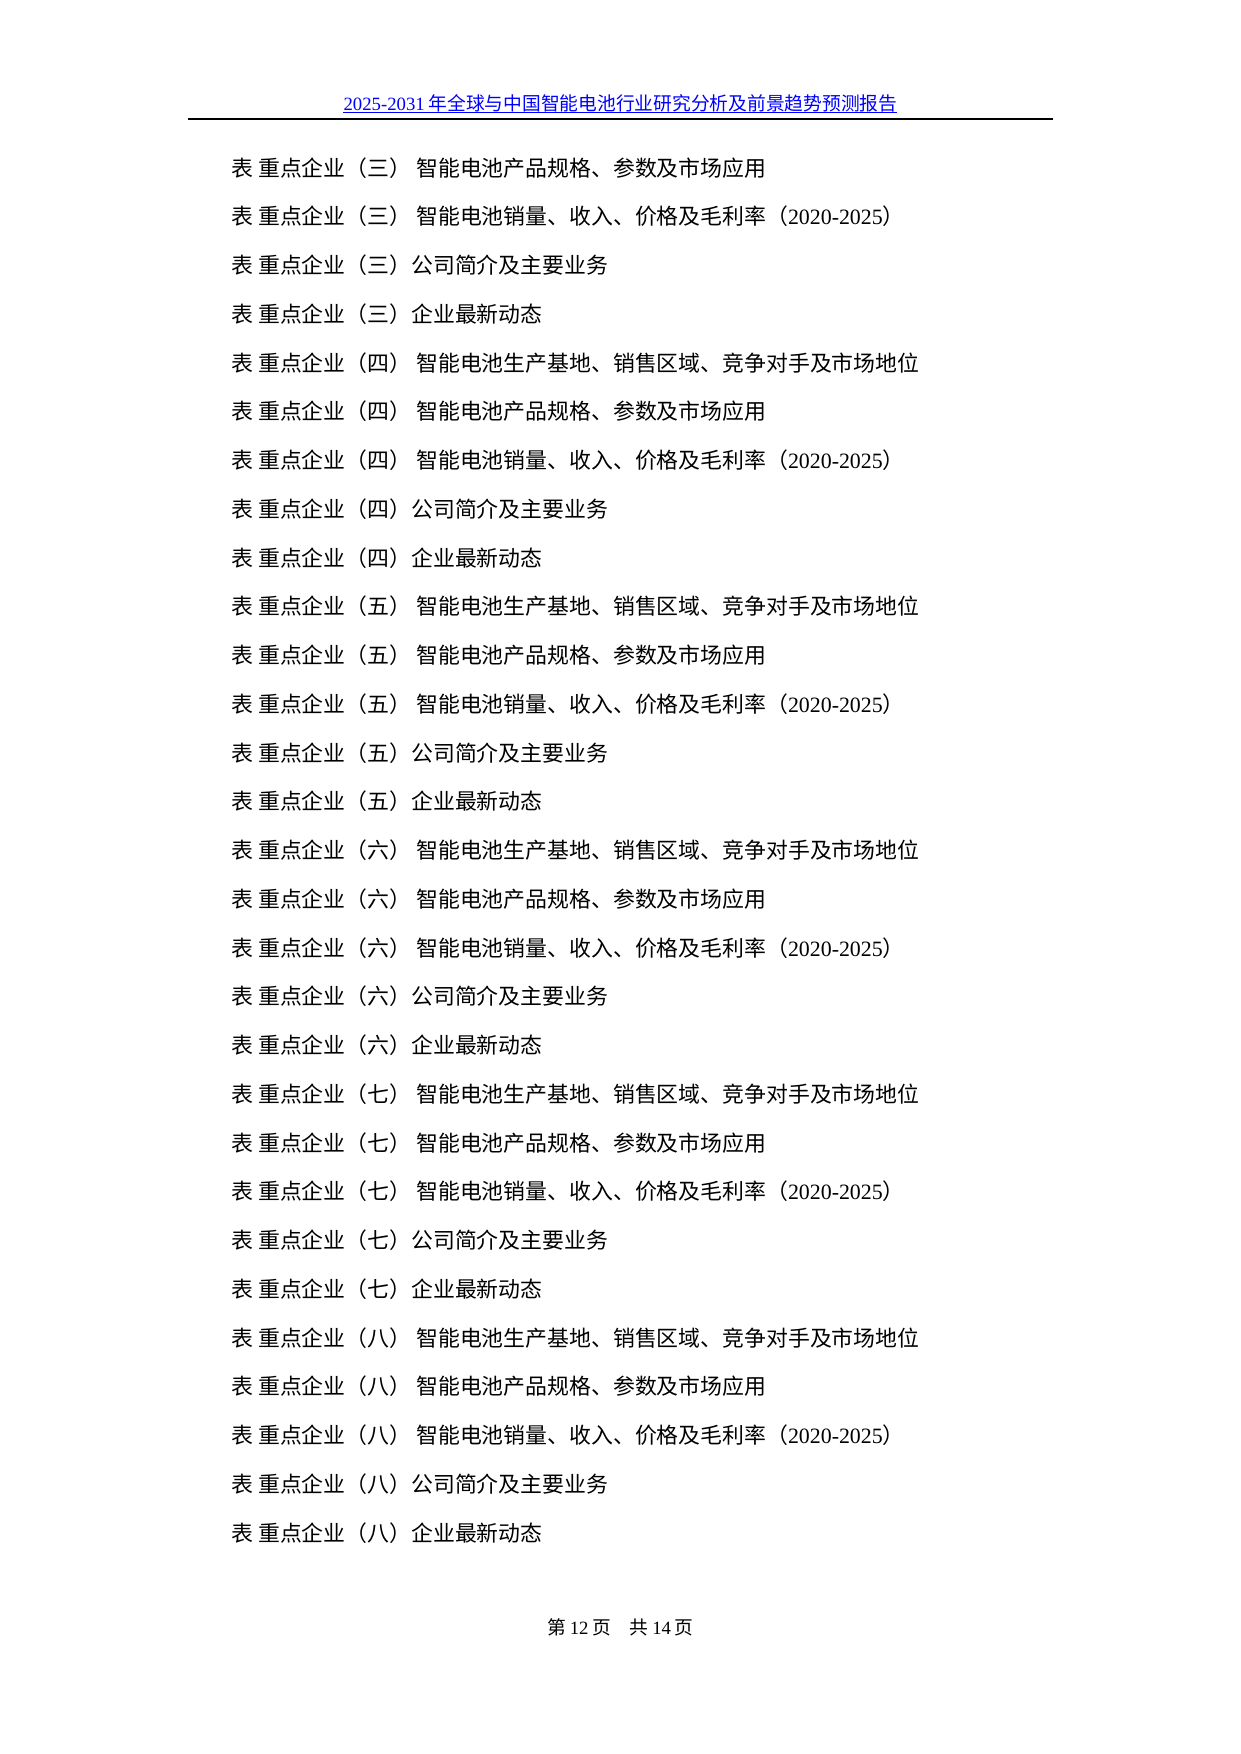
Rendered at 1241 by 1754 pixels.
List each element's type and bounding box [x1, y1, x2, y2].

text [187, 150, 1053, 1548]
